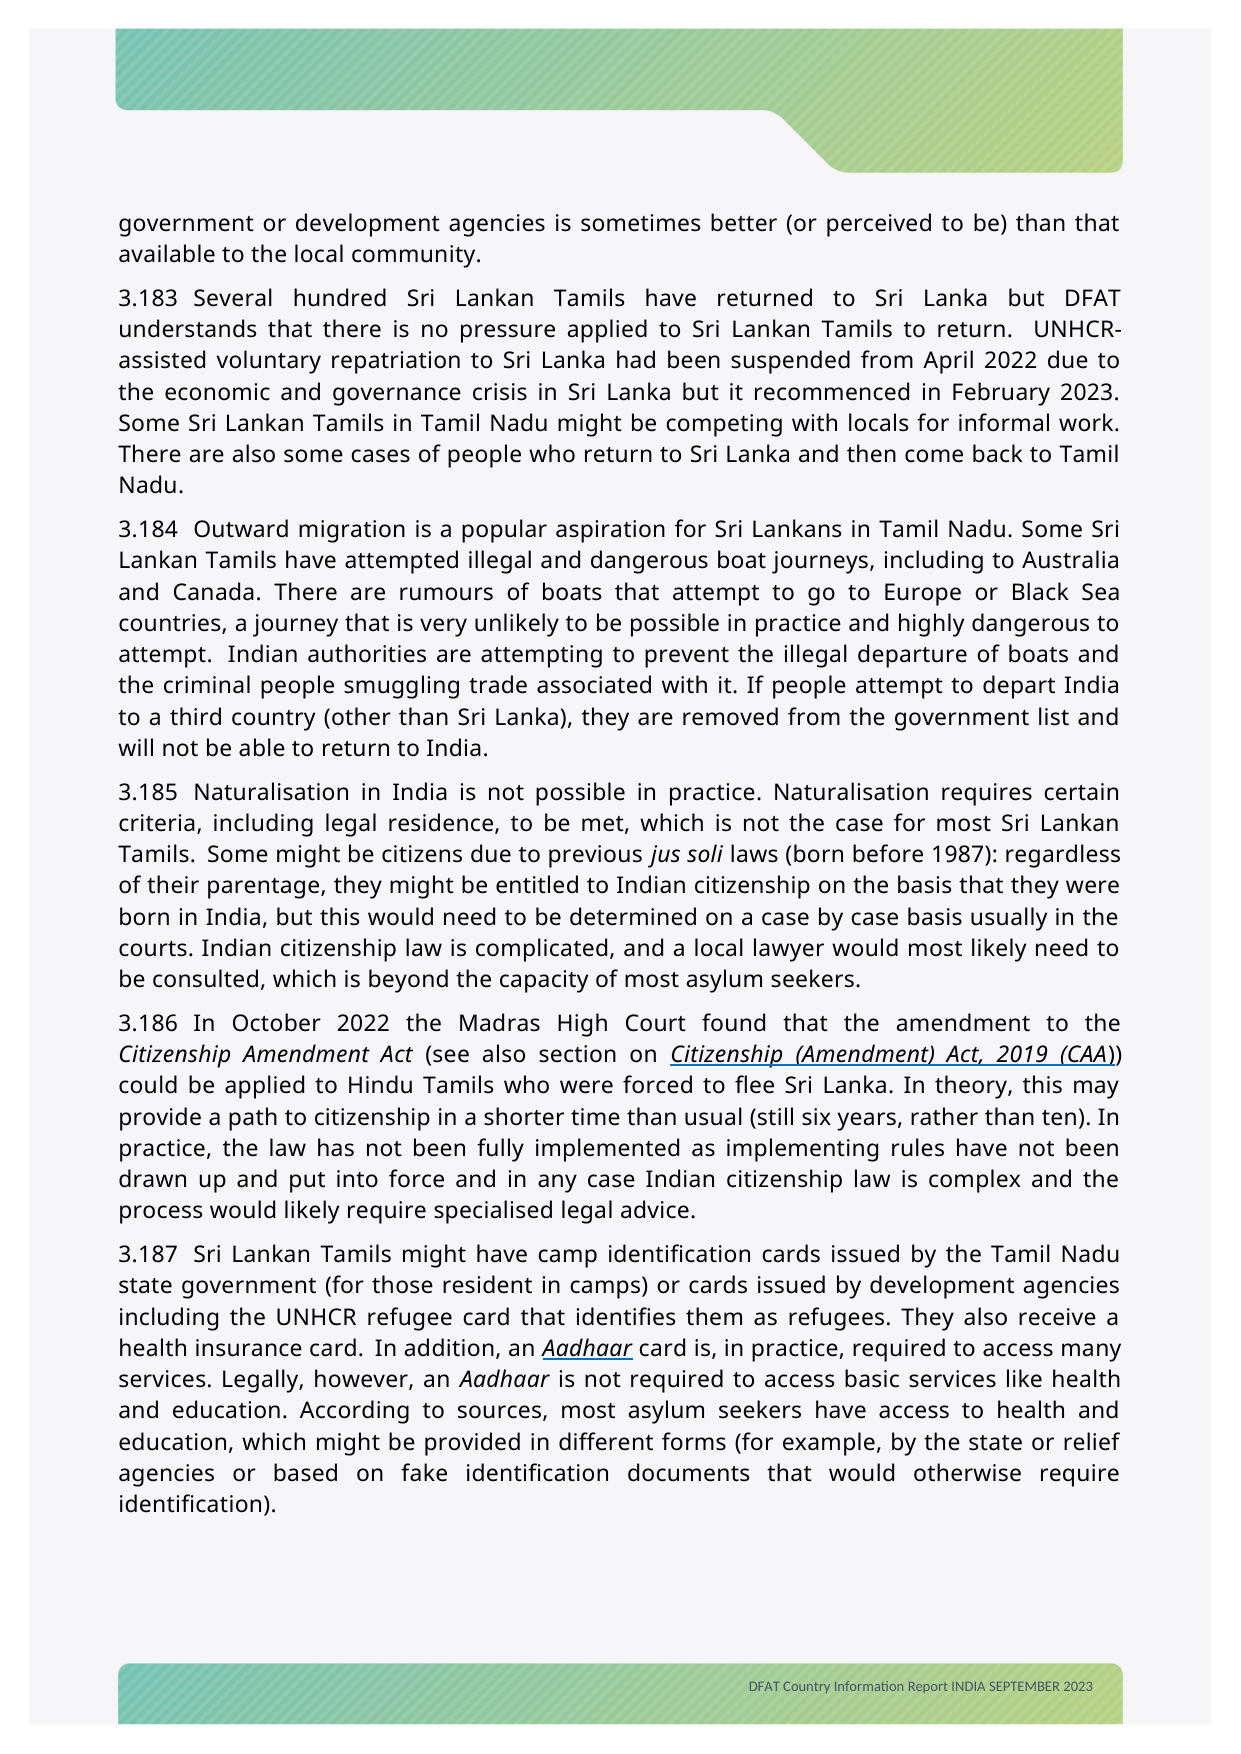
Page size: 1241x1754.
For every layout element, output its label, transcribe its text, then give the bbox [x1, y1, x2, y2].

list Naturalisation in India is not possible in practice. Naturalisation requires certain criteria, including legal residence, to be met, which is not the case for most Sri Lankan Tamils. Some might be citizens due to previous jus soli laws (born before 1987): regardless of their parentage, they might be entitled to Indian citizenship on the basis that they were born in India, but this would need to be determined on a case by case basis usually in the courts. Indian citizenship law is complicated, and a local lawyer would most likely need to be consulted, which is beyond the capacity of most asylum seekers. [118, 776, 1122, 994]
picture [0, 0, 1241, 1754]
list Sri Lankan Tamils might have camp identification cards issued by the Tamil Nadu state government (for those resident in camps) or cards issued by development agencies including the UNHCR refugee card that identifies them as refugees. They also receive a health insurance card. In addition, an Aadhaar card is, in practice, required to access many services. Legally, however, an Aadhaar is not required to access basic services like health and education. According to sources, most asylum seekers have access to health and education, which might be provided in different forms (for example, by the state or relief agencies or based on fake identification documents that would otherwise require identification). [118, 1238, 1122, 1519]
list Several hundred Sri Lankan Tamils have returned to Sri Lanka but DFAT understands that there is no pressure applied to Sri Lankan Tamils to return. UNHCR-assisted voluntary repatriation to Sri Lanka had been suspended from April 2022 due to the economic and governance crisis in Sri Lanka but it recommenced in February 2023. Some Sri Lankan Tamils in Tamil Nadu might be competing with locals for informal work. There are also some cases of people who return to Sri Lanka and then come back to Tamil Nadu. [118, 282, 1122, 501]
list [118, 207, 1122, 269]
list Outward migration is a popular aspiration for Sri Lankans in Tamil Nadu. Some Sri Lankan Tamils have attempted illegal and dangerous boat journeys, including to Australia and Canada. There are rumours of boats that attempt to go to Europe or Black Sea countries, a journey that is very unlikely to be possible in practice and highly dangerous to attempt. Indian authorities are attempting to prevent the illegal departure of boats and the criminal people smuggling trade associated with it. If people attempt to depart India to a third country (other than Sri Lanka), they are removed from the government list and will not be able to return to India. [118, 513, 1122, 763]
list In October 2022 the Madras High Court found that the amendment to the Citizenship Amendment Act (see also section on Citizenship (Amendment) Act, 2019 (CAA)) could be applied to Hindu Tamils who were forced to flee Sri Lanka. In theory, this may provide a path to citizenship in a shorter time than usual (still six years, rather than ten). In practice, the law has not been fully implemented as implementing rules have not been drawn up and put into force and in any case Indian citizenship law is complex and the process would likely require specialised legal advice. [118, 1007, 1122, 1226]
